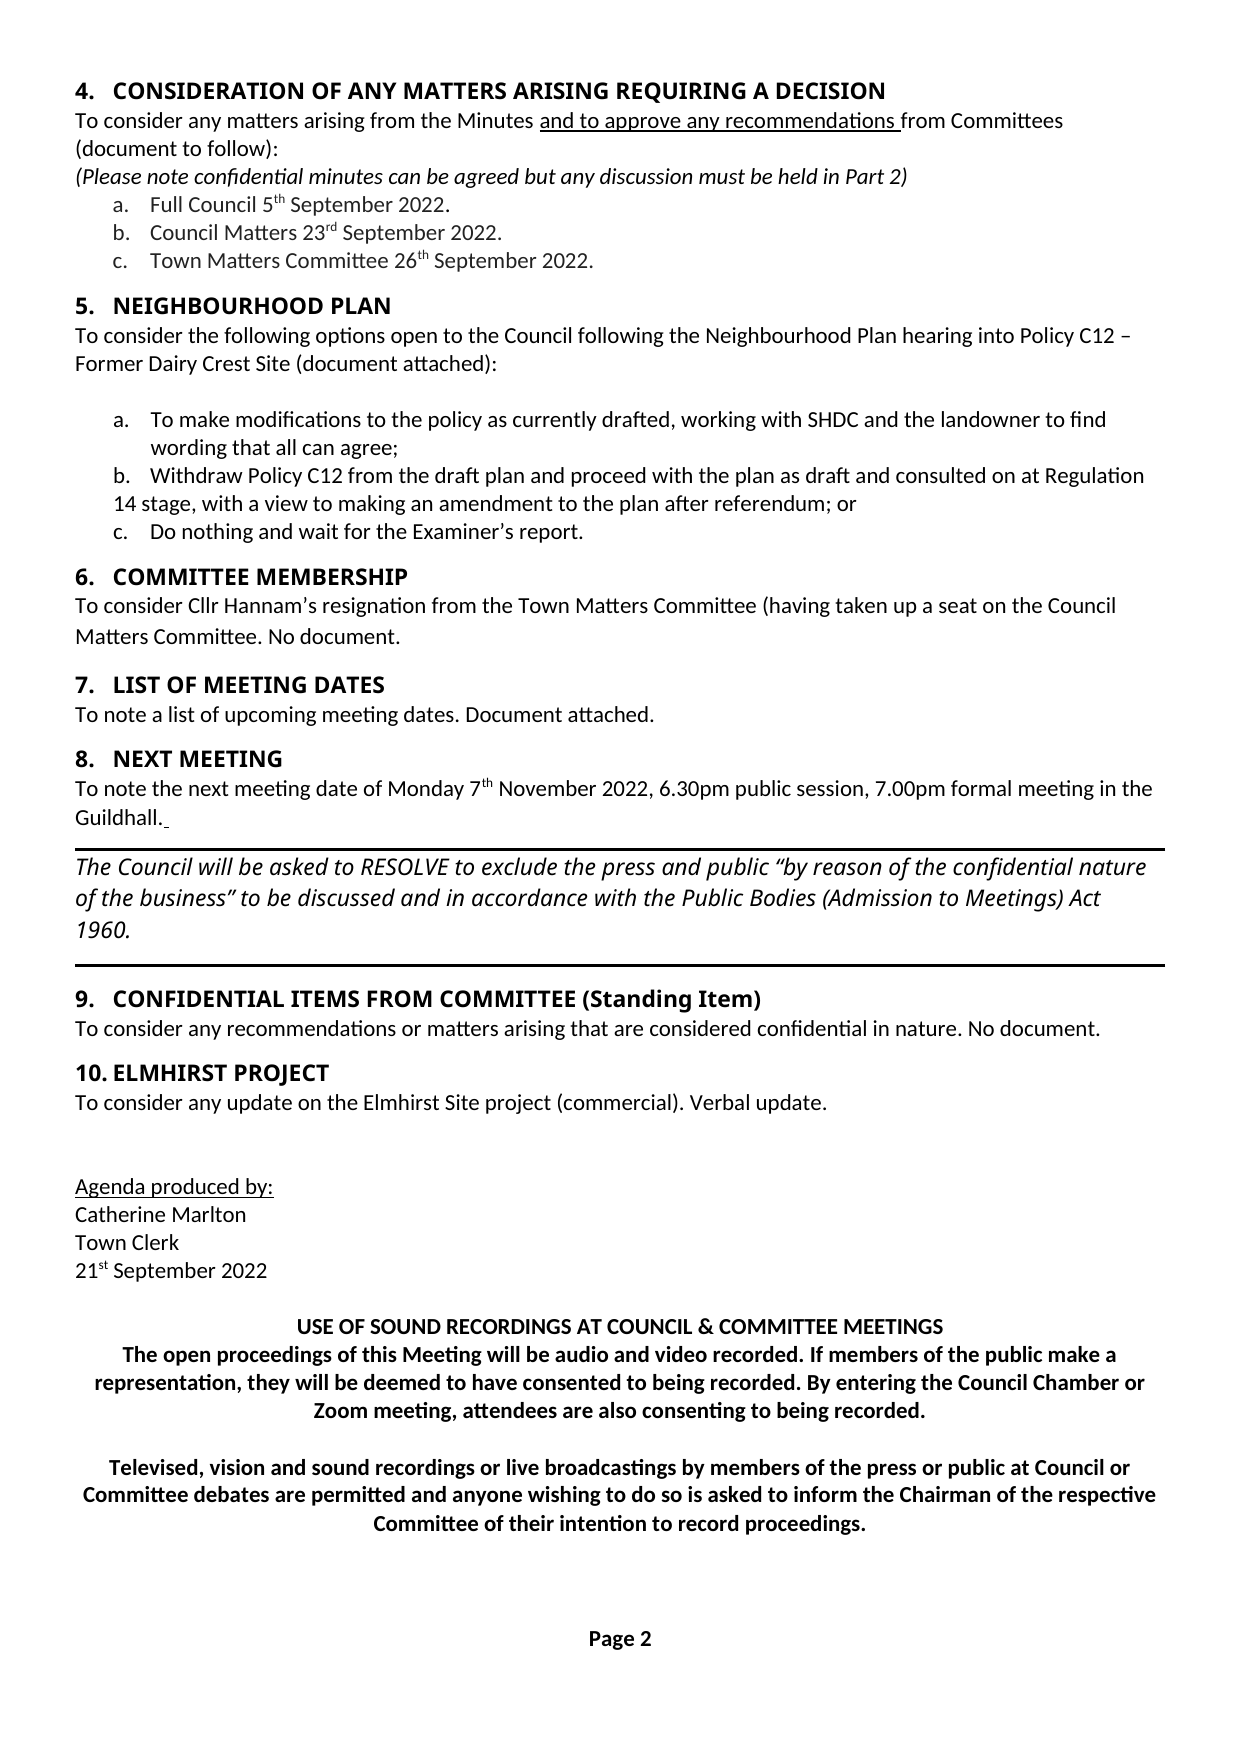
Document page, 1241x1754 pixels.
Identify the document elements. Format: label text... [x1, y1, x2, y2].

text (Please note confidential minutes can be agreed but any discussion must be held in Part 2) [75, 162, 1165, 190]
text Catherine Marlton [75, 1200, 1165, 1228]
list To make modifications to the policy as currently drafted, working with SHDC and the landowner to find wording that all can agree; [113, 405, 1165, 461]
subtitle NEXT MEETING [75, 743, 1165, 774]
subtitle COMMITTEE MEMBERSHIP [75, 560, 1165, 592]
text To note a list of upcoming meeting dates. Document attached. [75, 700, 1165, 728]
text To consider any matters arising from the Minutes and to approve any recommendations from Committees (document to follow): [75, 106, 1165, 162]
text Agenda produced by: [75, 1172, 1165, 1200]
text To consider any update on the Elmhirst Site project (commercial). Verbal update. [75, 1088, 1165, 1116]
text The open proceedings of this Meeting will be audio and video recorded. If members of the public make a representation, they will be deemed to have consented to being recorded. By entering the Council Chamber or Zoom meeting, attendees are also consenting to being recorded. [75, 1341, 1165, 1424]
subtitle LIST OF MEETING DATES [75, 669, 1165, 700]
text 21st September 2022 [75, 1256, 1165, 1284]
text c. Town Matters Committee 26th September 2022. [112, 246, 1165, 274]
subtitle CONFIDENTIAL ITEMS FROM COMMITTEE (Standing Item) [75, 982, 1165, 1014]
text Town Clerk [75, 1228, 1165, 1256]
text To consider the following options open to the Council following the Neighbourhood Plan hearing into Policy C12 – Former Dairy Crest Site (document attached): [75, 321, 1165, 377]
text c. Do nothing and wait for the Examiner’s report. [113, 517, 1165, 545]
text b. Withdraw Policy C12 from the draft plan and proceed with the plan as draft and consulted on at Regulation 14 stage, with a view to making an amendment to the plan after referendum; or [113, 461, 1165, 517]
text Televised, vision and sound recordings or live broadcastings by members of the press or public at Council or Committee debates are permitted and anyone wishing to do so is asked to inform the Chairman of the respective Committee of their intention to record proceedings. [75, 1453, 1165, 1537]
text USE OF SOUND RECORDINGS AT COUNCIL & COMMITTEE MEETINGS [75, 1312, 1165, 1341]
text To consider Cllr Hannam’s resignation from the Town Matters Committee (having taken up a seat on the Council Matters Committee. No document. [75, 592, 1165, 650]
subtitle CONSIDERATION OF ANY MATTERS ARISING REQUIRING A DECISION [75, 75, 1165, 106]
text To consider any recommendations or matters arising that are considered confidential in nature. No document. [75, 1014, 1165, 1042]
text b. Council Matters 23rd September 2022. [112, 218, 1165, 246]
subtitle NEIGHBOURHOOD PLAN [75, 290, 1165, 321]
text The Council will be asked to RESOLVE to exclude the press and public “by reason of the confidential nature of the business” to be discussed and in accordance with the Public Bodies (Admission to Meetings) Act 1960. [75, 851, 1165, 945]
subtitle ELMHIRST PROJECT [75, 1057, 1165, 1088]
list Full Council 5th September 2022. [112, 190, 1165, 218]
text To note the next meeting date of Monday 7th November 2022, 6.30pm public session, 7.00pm formal meeting in the Guildhall. [75, 774, 1165, 831]
